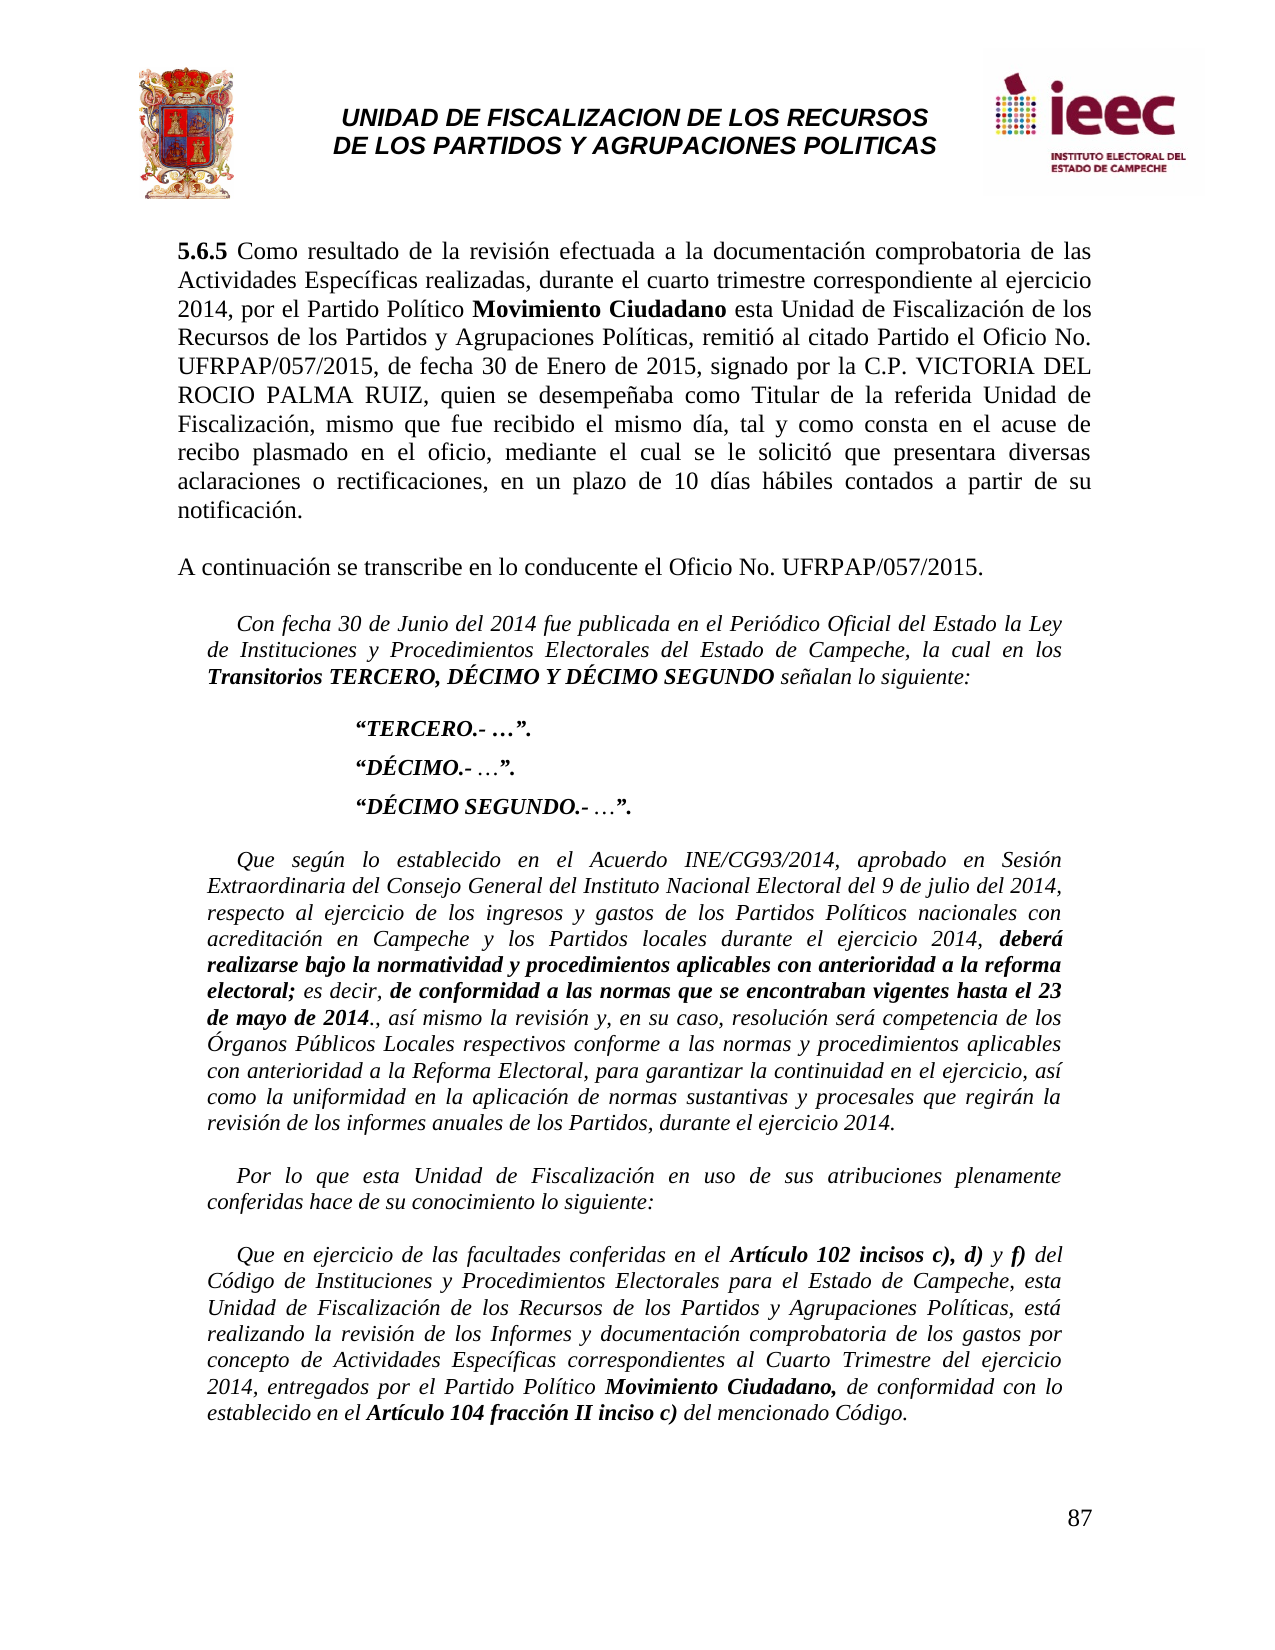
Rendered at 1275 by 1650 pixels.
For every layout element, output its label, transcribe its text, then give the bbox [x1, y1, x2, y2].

picture [983, 48, 1205, 196]
text Que en ejercicio de las facultades conferidas en el Artículo 102 incisos c), d) y f) del Código de Instituciones y Procedimientos Electorales para el Estado de Campeche, esta Unidad de Fiscalización de los Recursos de los Partidos y Agrupaciones Políticas, está realizando la revisión de los Informes y documentación comprobatoria de los gastos por concepto de Actividades Específicas correspondientes al Cuarto Trimestre del ejercicio 2014, entregados por el Partido Político Movimiento Ciudadano, de conformidad con lo establecido en el Artículo 104 fracción II inciso c) del mencionado Código. [207, 1241, 1063, 1426]
text Por lo que esta Unidad de Fiscalización en uso de sus atribuciones plenamente conferidas hace de su conocimiento lo siguiente: [207, 1162, 1063, 1215]
text 5.6.5 Como resultado de la revisión efectuada a la documentación comprobatoria de las Actividades Específicas realizadas, durante el cuarto trimestre correspondiente al ejercicio 2014, por el Partido Político Movimiento Ciudadano esta Unidad de Fiscalización de los Recursos de los Partidos y Agrupaciones Políticas, remitió al citado Partido el Oficio No. UFRPAP/057/2015, de fecha 30 de Enero de 2015, signado por la C.P. VICTORIA DEL ROCIO PALMA RUIZ, quien se desempeñaba como Titular de la referida Unidad de Fiscalización, mismo que fue recibido el mismo día, tal y como consta en el acuse de recibo plasmado en el oficio, mediante el cual se le solicitó que presentara diversas aclaraciones o rectificaciones, en un plazo de 10 días hábiles contados a partir de su notificación. [177, 236, 1092, 524]
text A continuación se transcribe en lo conducente el Oficio No. UFRPAP/057/2015. [177, 552, 1092, 581]
picture [139, 67, 234, 199]
text “DÉCIMO.- …”. [354, 754, 946, 781]
text Con fecha 30 de Junio del 2014 fue publicada en el Periódico Oficial del Estado la Ley de Instituciones y Procedimientos Electorales del Estado de Campeche, la cual en los Transitorios TERCERO, DÉCIMO Y DÉCIMO SEGUNDO señalan lo siguiente: [207, 610, 1063, 689]
text “DÉCIMO SEGUNDO.- …”. [354, 793, 946, 819]
text “TERCERO.- …”. [354, 715, 946, 742]
text Que según lo establecido en el Acuerdo INE/CG93/2014, aprobado en Sesión Extraordinaria del Consejo General del Instituto Nacional Electoral del 9 de julio del 2014, respecto al ejercicio de los ingresos y gastos de los Partidos Políticos nacionales con acreditación en Campeche y los Partidos locales durante el ejercicio 2014, deberá realizarse bajo la normatividad y procedimientos aplicables con anterioridad a la reforma electoral; es decir, de conformidad a las normas que se encontraban vigentes hasta el 23 de mayo de 2014., así mismo la revisión y, en su caso, resolución será competencia de los Órganos Públicos Locales respectivos conforme a las normas y procedimientos aplicables con anterioridad a la Reforma Electoral, para garantizar la continuidad en el ejercicio, así como la uniformidad en la aplicación de normas sustantivas y procesales que regirán la revisión de los informes anuales de los Partidos, durante el ejercicio 2014. [207, 846, 1063, 1136]
